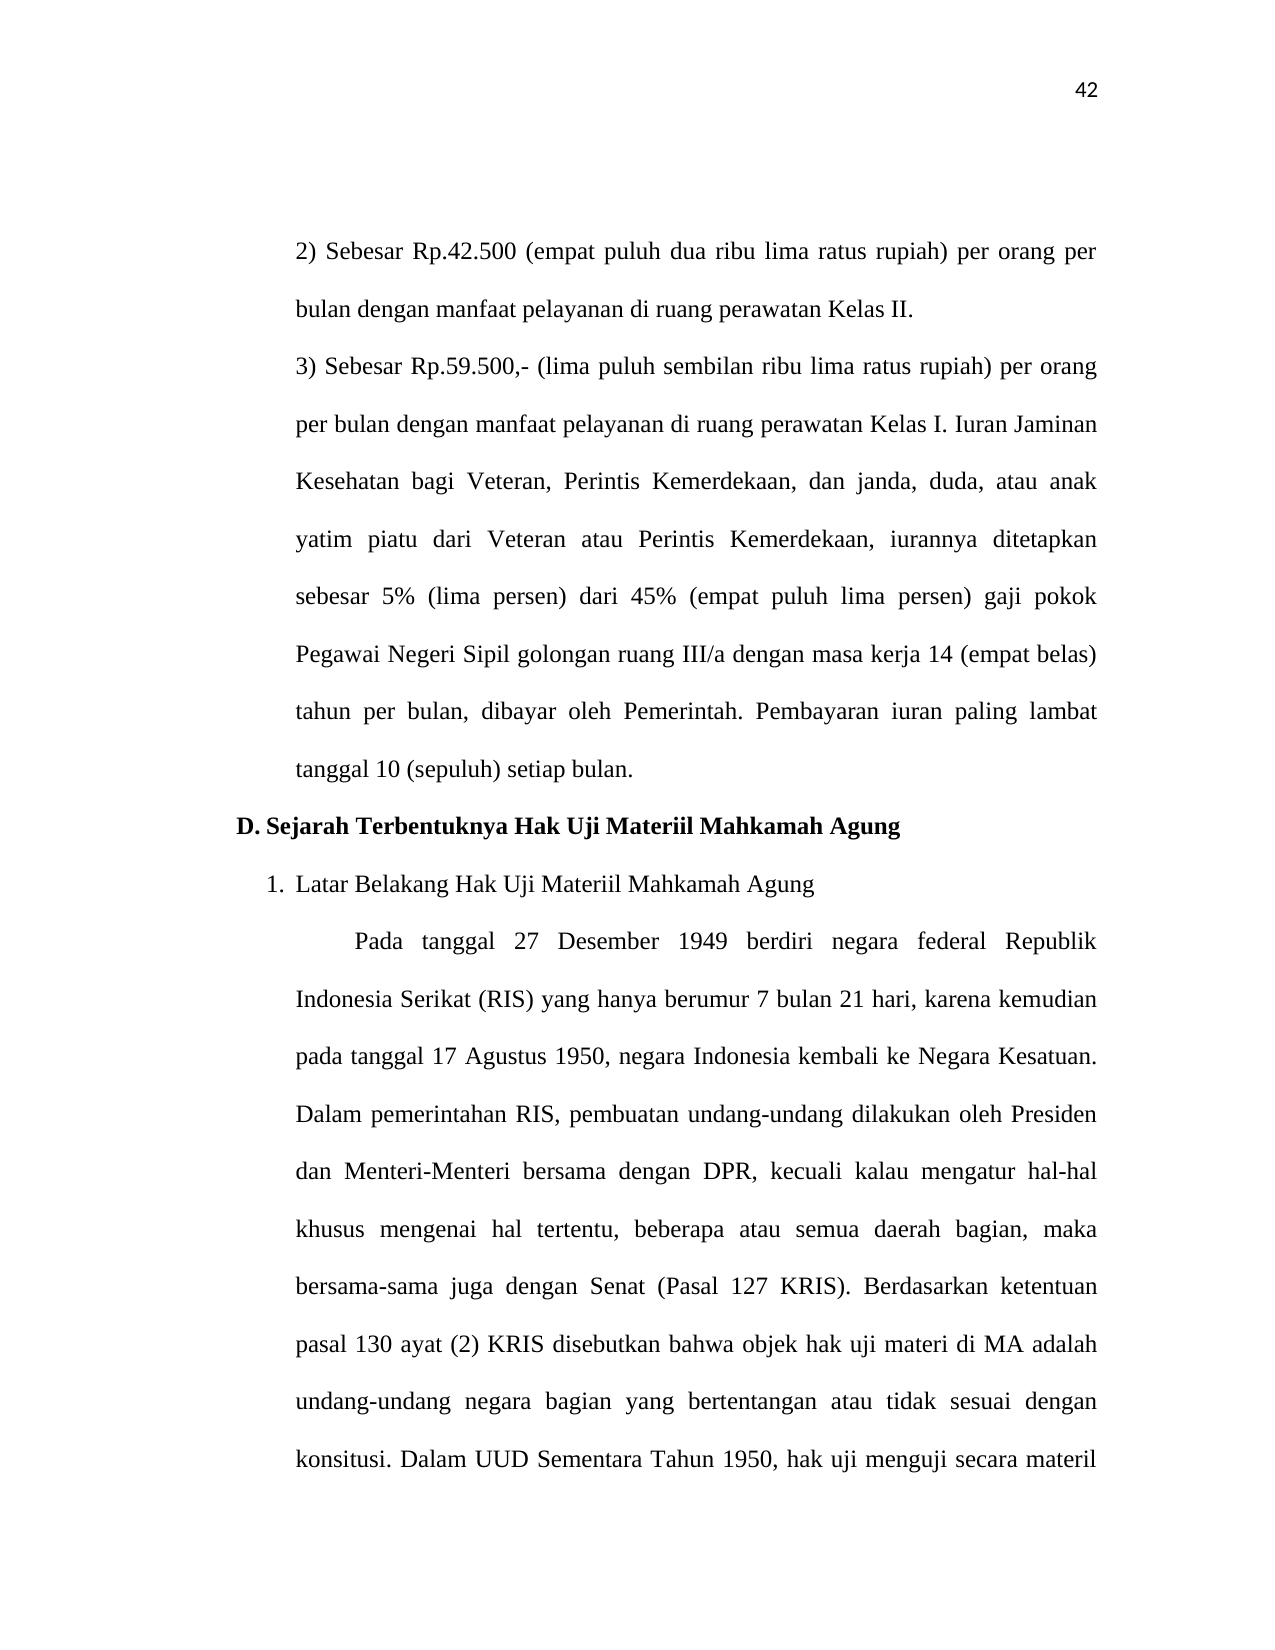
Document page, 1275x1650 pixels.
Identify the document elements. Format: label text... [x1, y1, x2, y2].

list Latar Belakang Hak Uji Materiil Mahkamah Agung [266, 869, 1098, 897]
text 2) Sebesar Rp.42.500 (empat puluh dua ribu lima ratus rupiah) per orang per bulan dengan manfaat pelayanan di ruang perawatan Kelas II. [295, 236, 1098, 322]
subtitle Sejarah Terbentuknya Hak Uji Materiil Mahkamah Agung [236, 811, 1098, 840]
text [295, 926, 1098, 1472]
text 3) Sebesar Rp.59.500,- (lima puluh sembilan ribu lima ratus rupiah) per orang per bulan dengan manfaat pelayanan di ruang perawatan Kelas I. Iuran Jaminan Kesehatan bagi Veteran, Perintis Kemerdekaan, dan janda, duda, atau anak yatim piatu dari Veteran atau Perintis Kemerdekaan, iurannya ditetapkan sebesar 5% (lima persen) dari 45% (empat puluh lima persen) gaji pokok Pegawai Negeri Sipil golongan ruang III/a dengan masa kerja 14 (empat belas) tahun per bulan, dibayar oleh Pemerintah. Pembayaran iuran paling lambat tanggal 10 (sepuluh) setiap bulan. [295, 351, 1098, 782]
